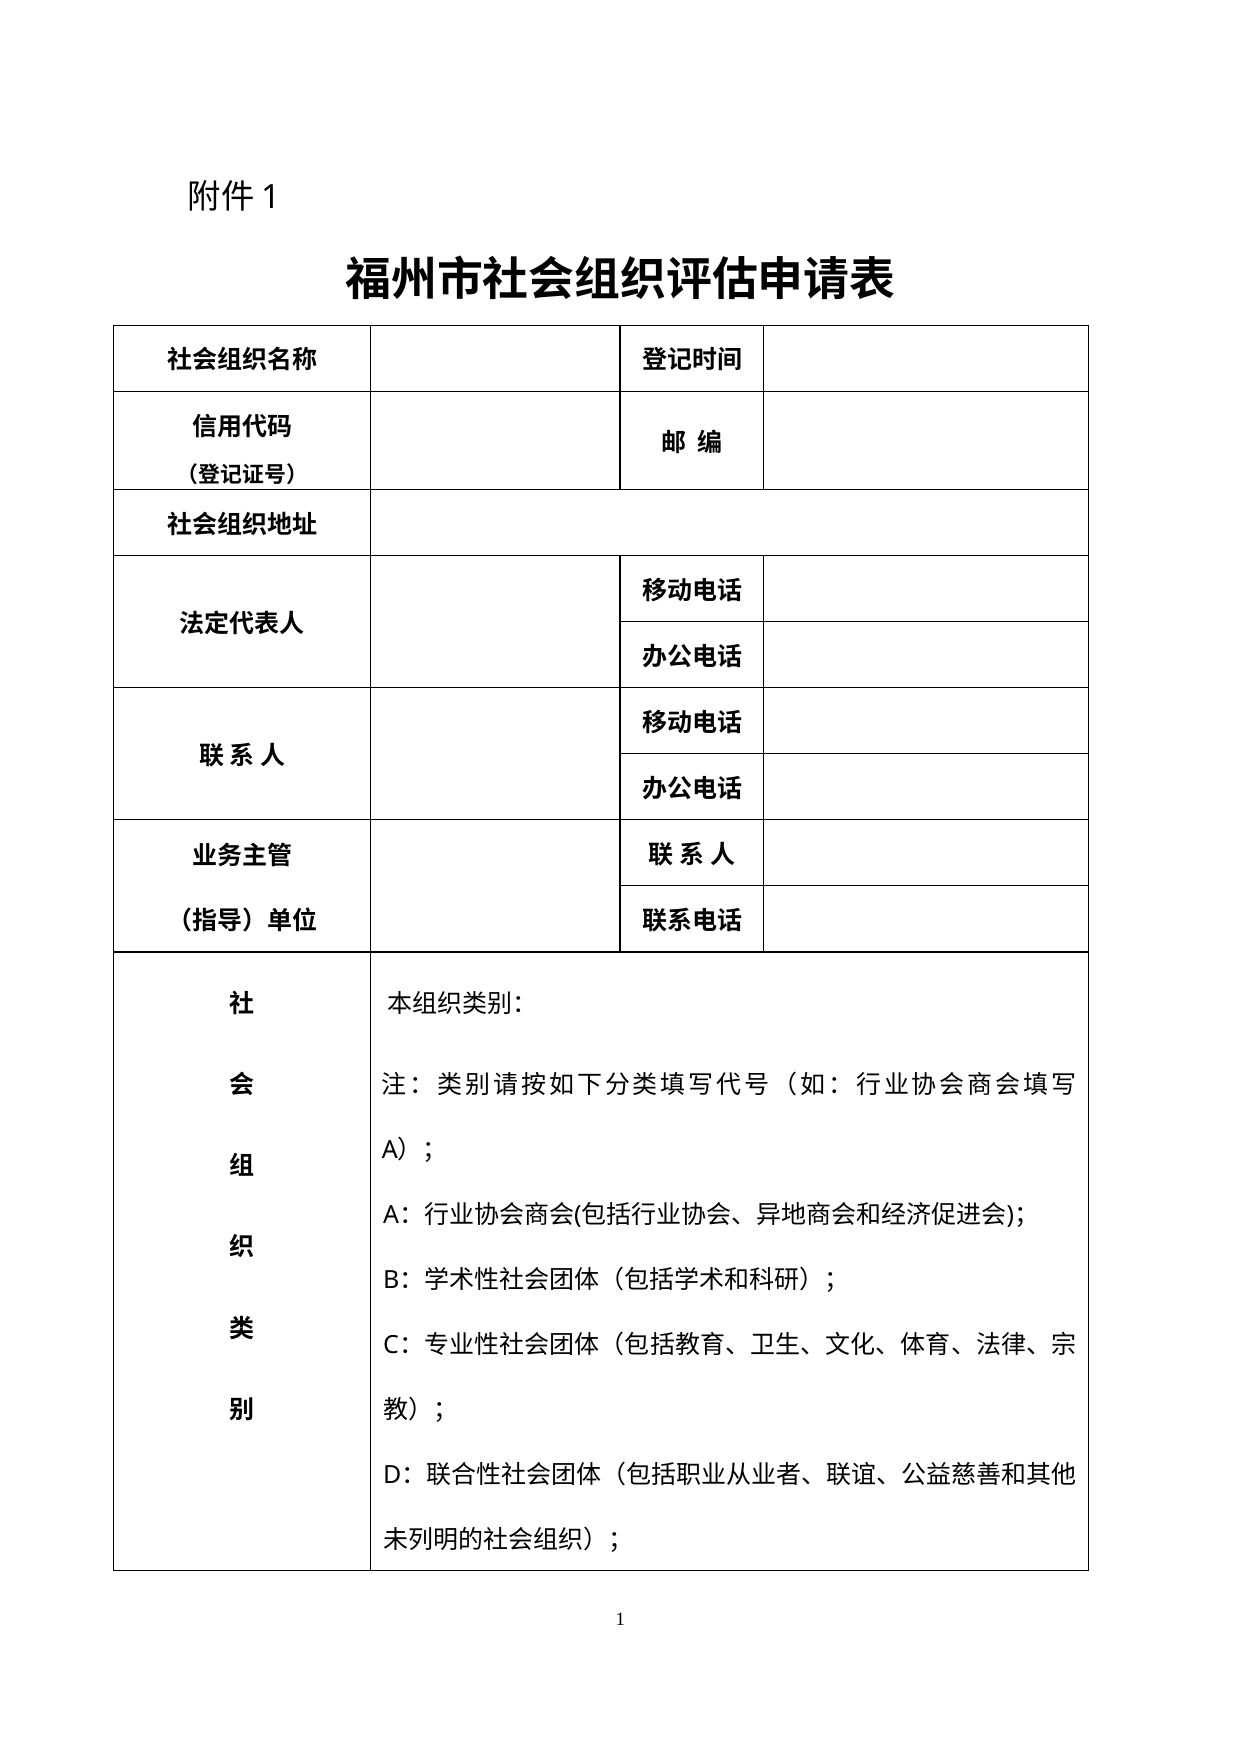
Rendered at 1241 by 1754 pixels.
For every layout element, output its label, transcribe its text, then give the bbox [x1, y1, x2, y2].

table_cell 移动电话 [621, 688, 763, 753]
table_cell [764, 886, 1088, 951]
text 附件1 [187, 162, 1053, 227]
table_cell [764, 688, 1088, 753]
table_cell 社会组织地址 [114, 490, 370, 555]
table_header 社会组织名称 [114, 326, 370, 391]
text 福州市社会组织评估申请表 [187, 227, 1053, 324]
table_cell [371, 556, 619, 687]
table_header [764, 326, 1088, 391]
table_cell [371, 392, 619, 489]
table_cell 信用代码 （登记证号） [114, 392, 370, 489]
table_cell 法定代表人 [114, 556, 370, 687]
table_cell [371, 820, 619, 951]
table_cell 社 会 组 织 类 别 [114, 953, 370, 1570]
table_cell [764, 556, 1088, 621]
table_cell 办公电话 [621, 622, 763, 687]
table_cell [371, 953, 1088, 1570]
table_cell [371, 688, 619, 819]
table_cell 业务主管 （指导）单位 [114, 820, 370, 951]
table_cell 邮 编 [621, 392, 763, 489]
table_cell [371, 490, 1088, 555]
table_cell [764, 392, 1088, 489]
table_header 登记时间 [621, 326, 763, 391]
table_cell 联系电话 [621, 886, 763, 951]
table_cell [764, 622, 1088, 687]
table_header [371, 326, 619, 391]
table_cell 联 系 人 [114, 688, 370, 819]
table_cell 移动电话 [621, 556, 763, 621]
table_cell [764, 754, 1088, 819]
table_cell 办公电话 [621, 754, 763, 819]
table_cell [764, 820, 1088, 885]
table_cell 联 系 人 [621, 820, 763, 885]
